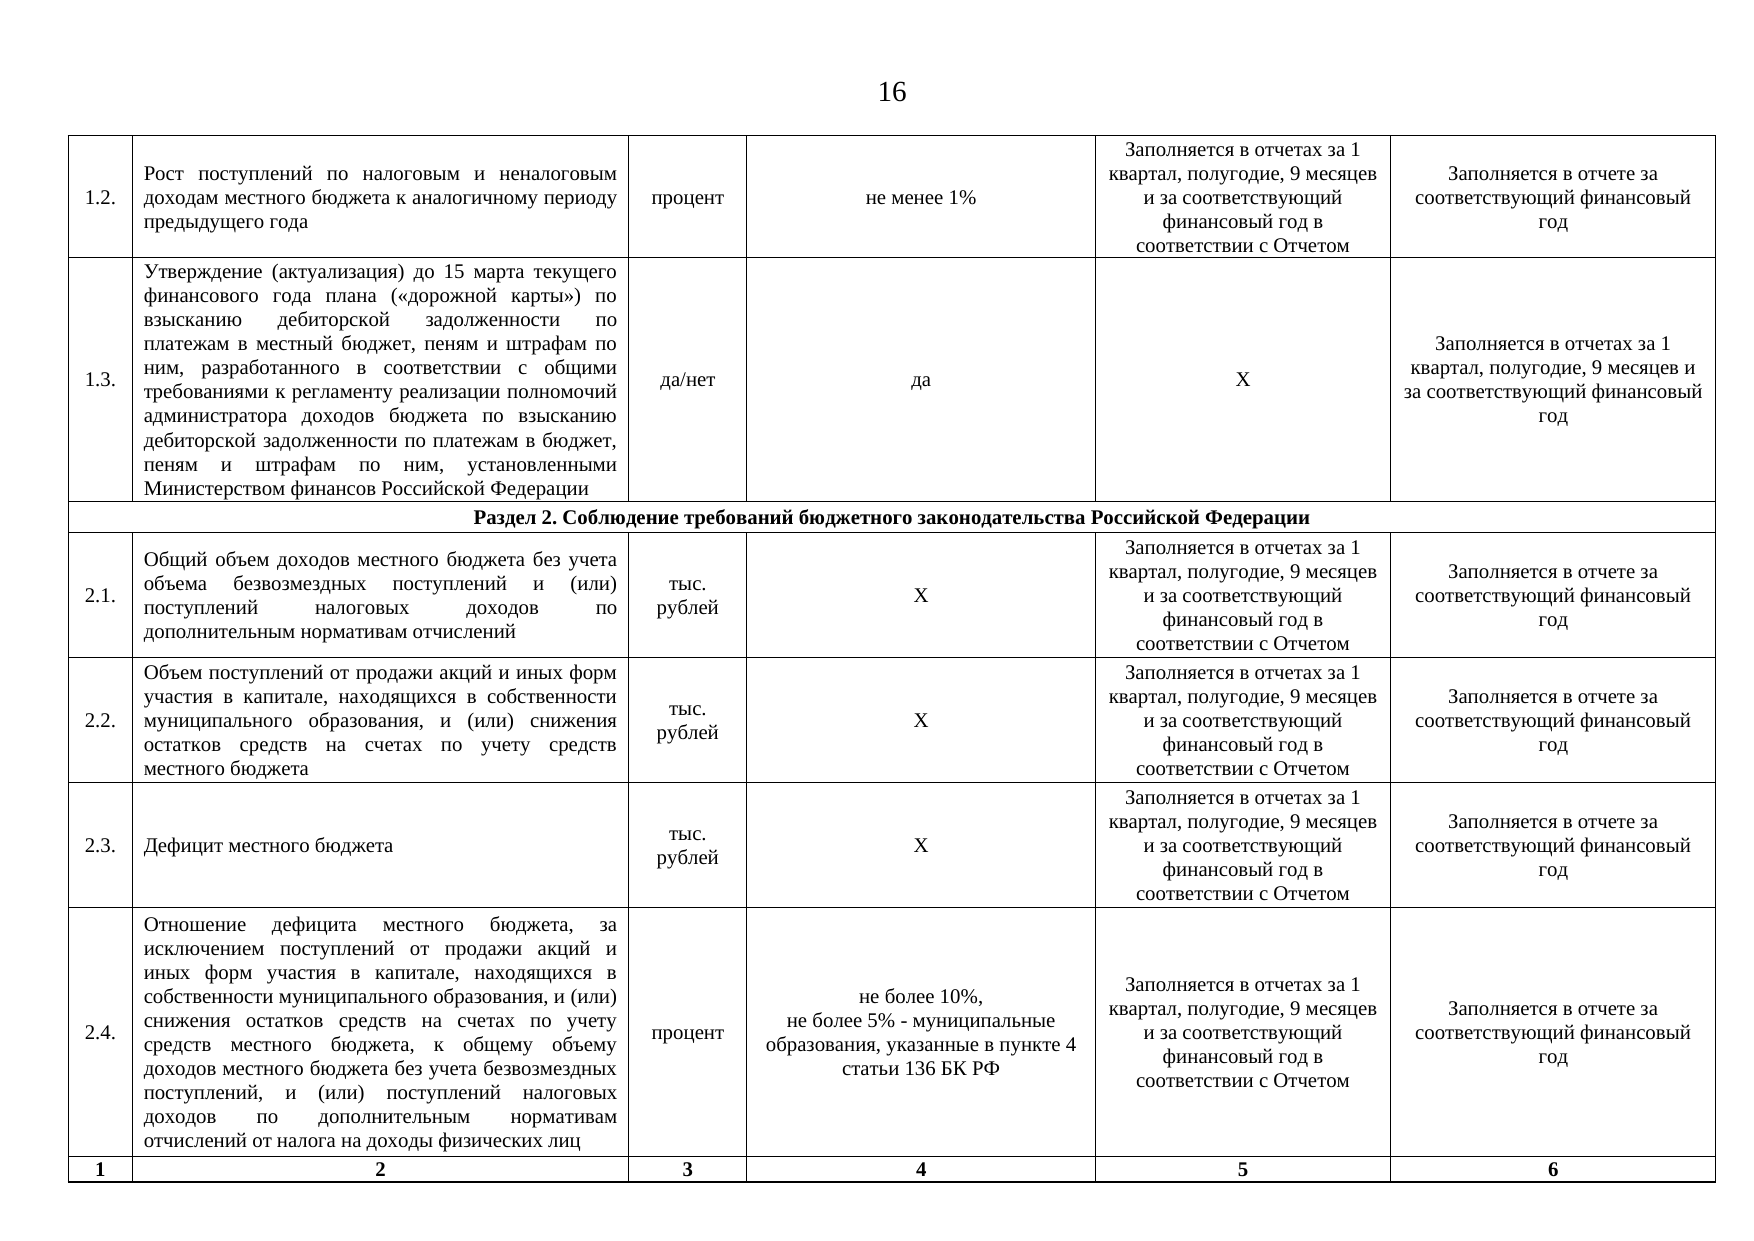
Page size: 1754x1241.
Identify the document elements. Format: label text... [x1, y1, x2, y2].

table_cell 2.3. [69, 783, 132, 907]
table_cell Заполняется в отчете за соответствующий финансовый год [1391, 783, 1715, 907]
table_cell Заполняется в отчете за соответствующий финансовый год [1391, 658, 1715, 782]
table_cell 2.1. [69, 533, 132, 657]
table_cell Заполняется в отчетах за 1 квартал, полугодие, 9 месяцев и за соответствующий финансовый год в соответствии с Отчетом [1096, 783, 1390, 907]
table_cell Утверждение (актуализация) до 15 марта текущего финансового года плана («дорожной карты») по взысканию дебиторской задолженности по платежам в местный бюджет, пеням и штрафам по ним, разработанного в соответствии с общими требованиями к регламенту реализации полномочий администратора доходов бюджета по взысканию дебиторской задолженности по платежам в бюджет, пеням и штрафам по ним, установленными Министерством финансов Российской Федерации [133, 258, 628, 501]
table_cell тыс. рублей [629, 533, 746, 657]
table_cell Заполняется в отчетах за 1 квартал, полугодие, 9 месяцев и за соответствующий финансовый год в соответствии с Отчетом [1096, 533, 1390, 657]
table_cell да [747, 258, 1095, 501]
table_cell Рост поступлений по налоговым и неналоговым доходам местного бюджета к аналогичному периоду предыдущего года [133, 136, 628, 257]
table_cell тыс. рублей [629, 783, 746, 907]
table_cell Заполняется в отчетах за 1 квартал, полугодие, 9 месяцев и за соответствующий финансовый год в соответствии с Отчетом [1096, 908, 1390, 1156]
table_cell Дефицит местного бюджета [133, 783, 628, 907]
table_cell Заполняется в отчете за соответствующий финансовый год [1391, 908, 1715, 1156]
table_cell 6 [1391, 1157, 1715, 1181]
table_cell тыс. рублей [629, 658, 746, 782]
table_cell процент [629, 908, 746, 1156]
table_cell Отношение дефицита местного бюджета, за исключением поступлений от продажи акций и иных форм участия в капитале, находящихся в собственности муниципального образования, и (или) снижения остатков средств на счетах по учету средств местного бюджета, к общему объему доходов местного бюджета без учета безвозмездных поступлений, и (или) поступлений налоговых доходов по дополнительным нормативам отчислений от налога на доходы физических лиц [133, 908, 628, 1156]
table_cell Заполняется в отчетах за 1 квартал, полугодие, 9 месяцев и за соответствующий финансовый год в соответствии с Отчетом [1096, 136, 1390, 257]
table_cell Х [747, 533, 1095, 657]
table_cell Заполняется в отчете за соответствующий финансовый год [1391, 136, 1715, 257]
table_cell 3 [629, 1157, 746, 1181]
table_cell Заполняется в отчетах за 1 квартал, полугодие, 9 месяцев и за соответствующий финансовый год в соответствии с Отчетом [1096, 658, 1390, 782]
table_cell Х [747, 658, 1095, 782]
table_cell да/нет [629, 258, 746, 501]
table_cell Общий объем доходов местного бюджета без учета объема безвозмездных поступлений и (или) поступлений налоговых доходов по дополнительным нормативам отчислений [133, 533, 628, 657]
table_cell 1.3. [69, 258, 132, 501]
table_cell Х [747, 783, 1095, 907]
table_cell не более 10%, не более 5% - муниципальные образования, указанные в пункте 4 статьи 136 БК РФ [747, 908, 1095, 1156]
table_cell 4 [747, 1157, 1095, 1181]
table_cell процент [629, 136, 746, 257]
table_cell Раздел 2. Соблюдение требований бюджетного законодательства Российской Федерации [69, 502, 1715, 532]
table_cell не менее 1% [747, 136, 1095, 257]
table_cell 2.2. [69, 658, 132, 782]
table_cell 2 [133, 1157, 628, 1181]
table_cell 1 [69, 1157, 132, 1181]
table_cell Х [1096, 258, 1390, 501]
table_cell Заполняется в отчетах за 1 квартал, полугодие, 9 месяцев и за соответствующий финансовый год [1391, 258, 1715, 501]
table_cell 5 [1096, 1157, 1390, 1181]
table_cell 2.4. [69, 908, 132, 1156]
table_cell Заполняется в отчете за соответствующий финансовый год [1391, 533, 1715, 657]
table_cell 1.2. [69, 136, 132, 257]
table_cell Объем поступлений от продажи акций и иных форм участия в капитале, находящихся в собственности муниципального образования, и (или) снижения остатков средств на счетах по учету средств местного бюджета [133, 658, 628, 782]
